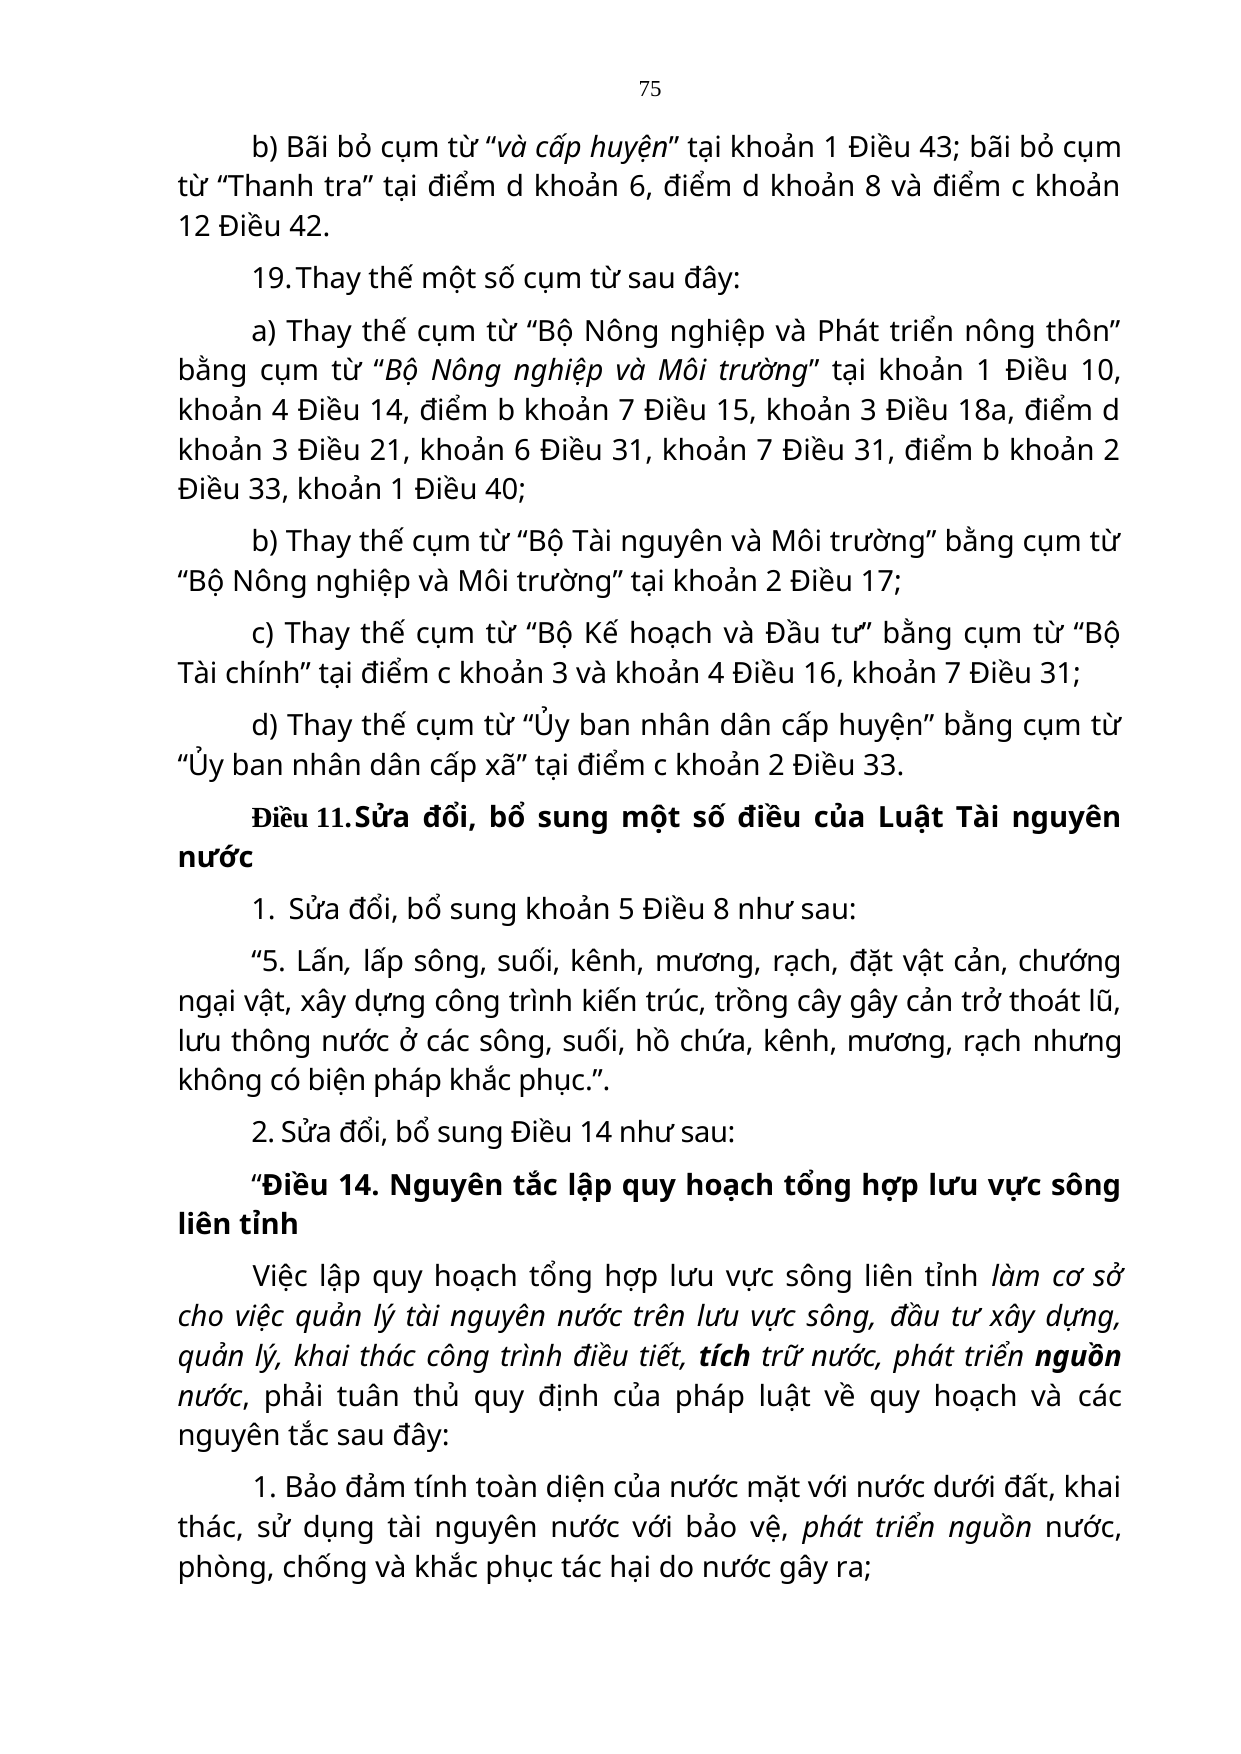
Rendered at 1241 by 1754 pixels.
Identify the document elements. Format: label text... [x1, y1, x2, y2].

text “Điều 14. Nguyên tắc lập quy hoạch tổng hợp lưu vực sông liên tỉnh [177, 1164, 1122, 1243]
text a) Thay thế cụm từ “Bộ Nông nghiệp và Phát triển nông thôn” bằng cụm từ “Bộ Nông nghiệp và Môi trường” tại khoản 1 Điều 10, khoản 4 Điều 14, điểm b khoản 7 Điều 15, khoản 3 Điều 18a, điểm d khoản 3 Điều 21, khoản 6 Điều 31, khoản 7 Điều 31, điểm b khoản 2 Điều 33, khoản 1 Điều 40; [177, 310, 1122, 508]
text b) Thay thế cụm từ “Bộ Tài nguyên và Môi trường” bằng cụm từ “Bộ Nông nghiệp và Môi trường” tại khoản 2 Điều 17; [177, 521, 1122, 600]
text “5. Lấn, lấp sông, suối, kênh, mương, rạch, đặt vật cản, chướng ngại vật, xây dựng công trình kiến trúc, trồng cây gây cản trở thoát lũ, lưu thông nước ở các sông, suối, hồ chứa, kênh, mương, rạch nhưng không có biện pháp khắc phục.”. [177, 940, 1122, 1099]
list Thay thế một số cụm từ sau đây: [177, 258, 1122, 297]
list Sửa đổi, bổ sung khoản 5 Điều 8 như sau: [177, 888, 1122, 928]
list Sửa đổi, bổ sung Điều 14 như sau: [177, 1112, 1122, 1151]
list b) Bãi bỏ cụm từ “và cấp huyện” tại khoản 1 Điều 43; bãi bỏ cụm từ “Thanh tra” tại điểm d khoản 6, điểm d khoản 8 và điểm c khoản 12 Điều 42. [177, 126, 1122, 245]
text d) Thay thế cụm từ “Ủy ban nhân dân cấp huyện” bằng cụm từ “Ủy ban nhân dân cấp xã” tại điểm c khoản 2 Điều 33. [177, 704, 1122, 784]
text 1. Bảo đảm tính toàn diện của nước mặt với nước dưới đất, khai thác, sử dụng tài nguyên nước với bảo vệ, phát triển nguồn nước, phòng, chống và khắc phục tác hại do nước gây ra; [177, 1467, 1122, 1586]
text Việc lập quy hoạch tổng hợp lưu vực sông liên tỉnh làm cơ sở cho việc quản lý tài nguyên nước trên lưu vực sông, đầu tư xây dựng, quản lý, khai thác công trình điều tiết, tích trữ nước, phát triển nguồn nước, phải tuân thủ quy định của pháp luật về quy hoạch và các nguyên tắc sau đây: [177, 1256, 1122, 1454]
text c) Thay thế cụm từ “Bộ Kế hoạch và Đầu tư” bằng cụm từ “Bộ Tài chính” tại điểm c khoản 3 và khoản 4 Điều 16, khoản 7 Điều 31; [177, 613, 1122, 692]
list Sửa đổi, bổ sung một số điều của Luật Tài nguyên nước [177, 796, 1122, 876]
